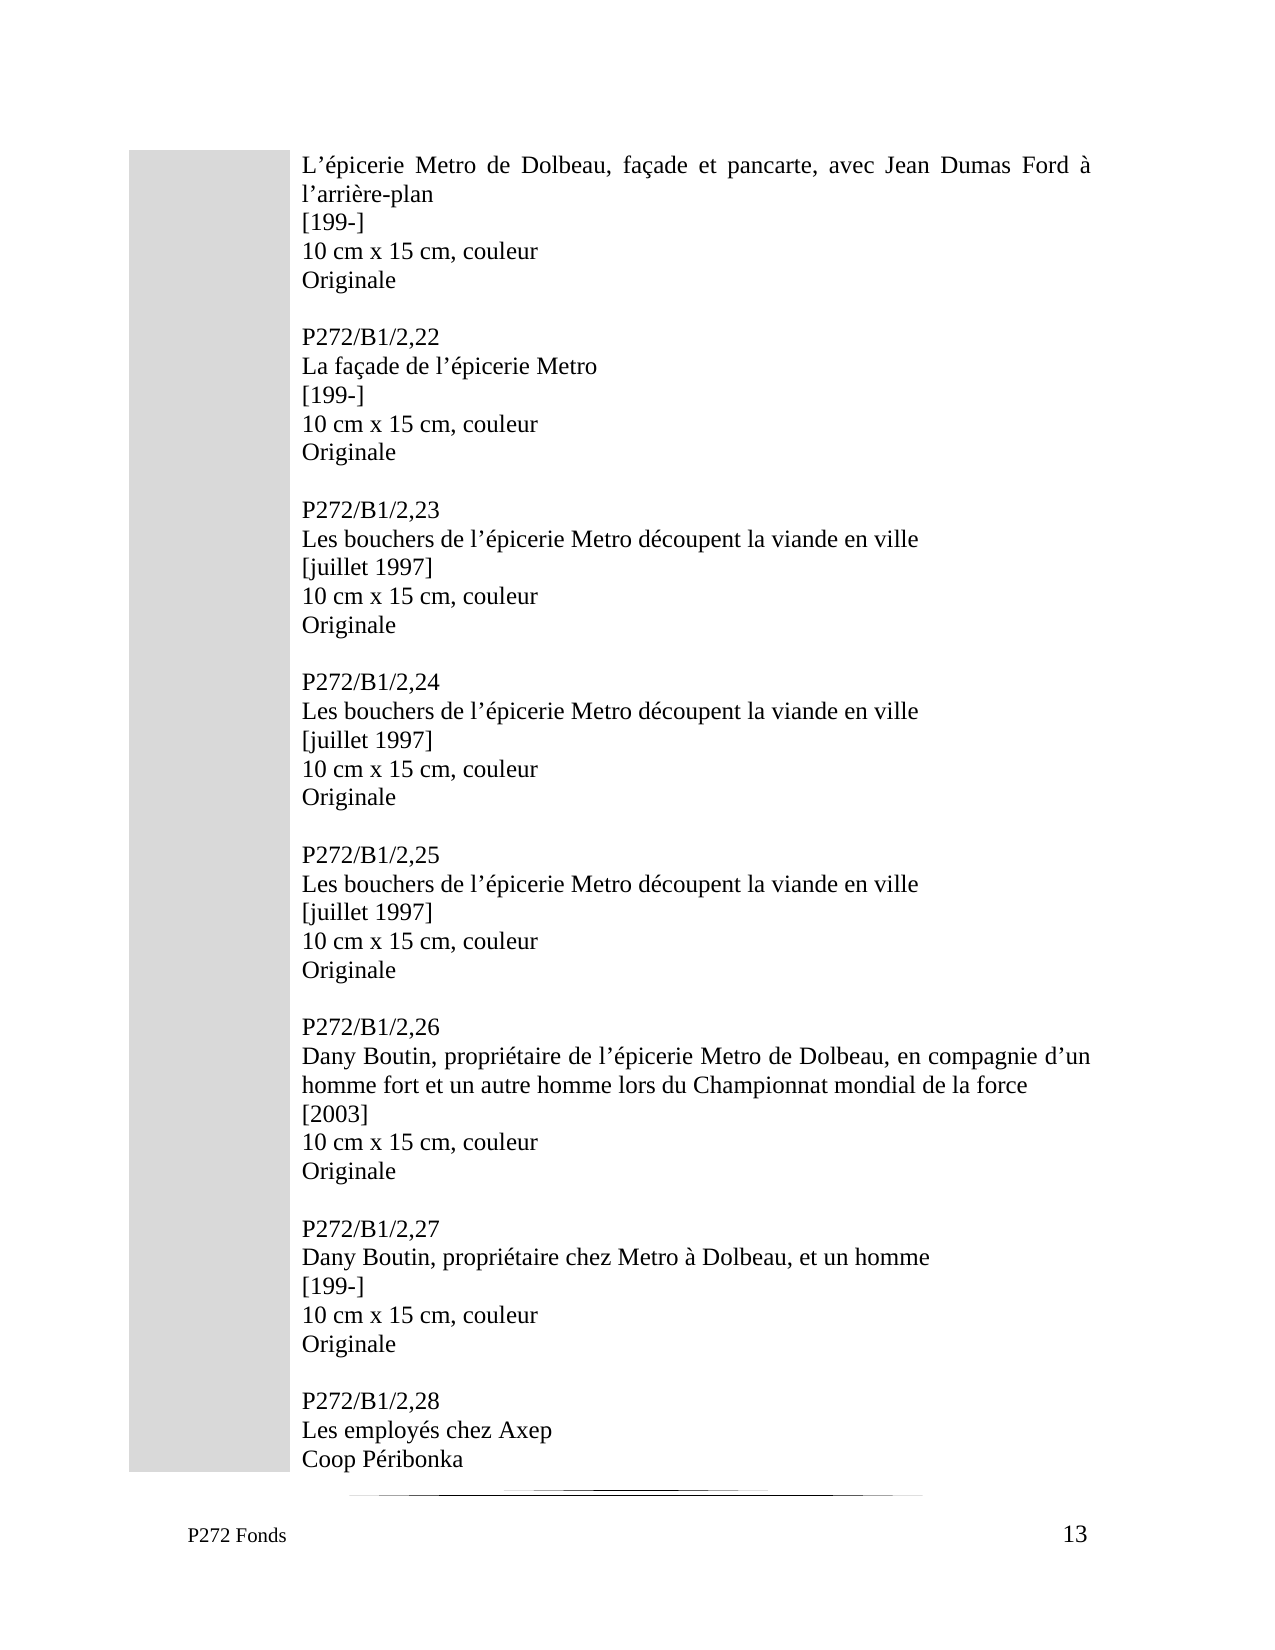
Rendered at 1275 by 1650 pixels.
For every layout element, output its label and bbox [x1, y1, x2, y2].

table_cell [290, 150, 1103, 1472]
table_cell [129, 150, 290, 1472]
